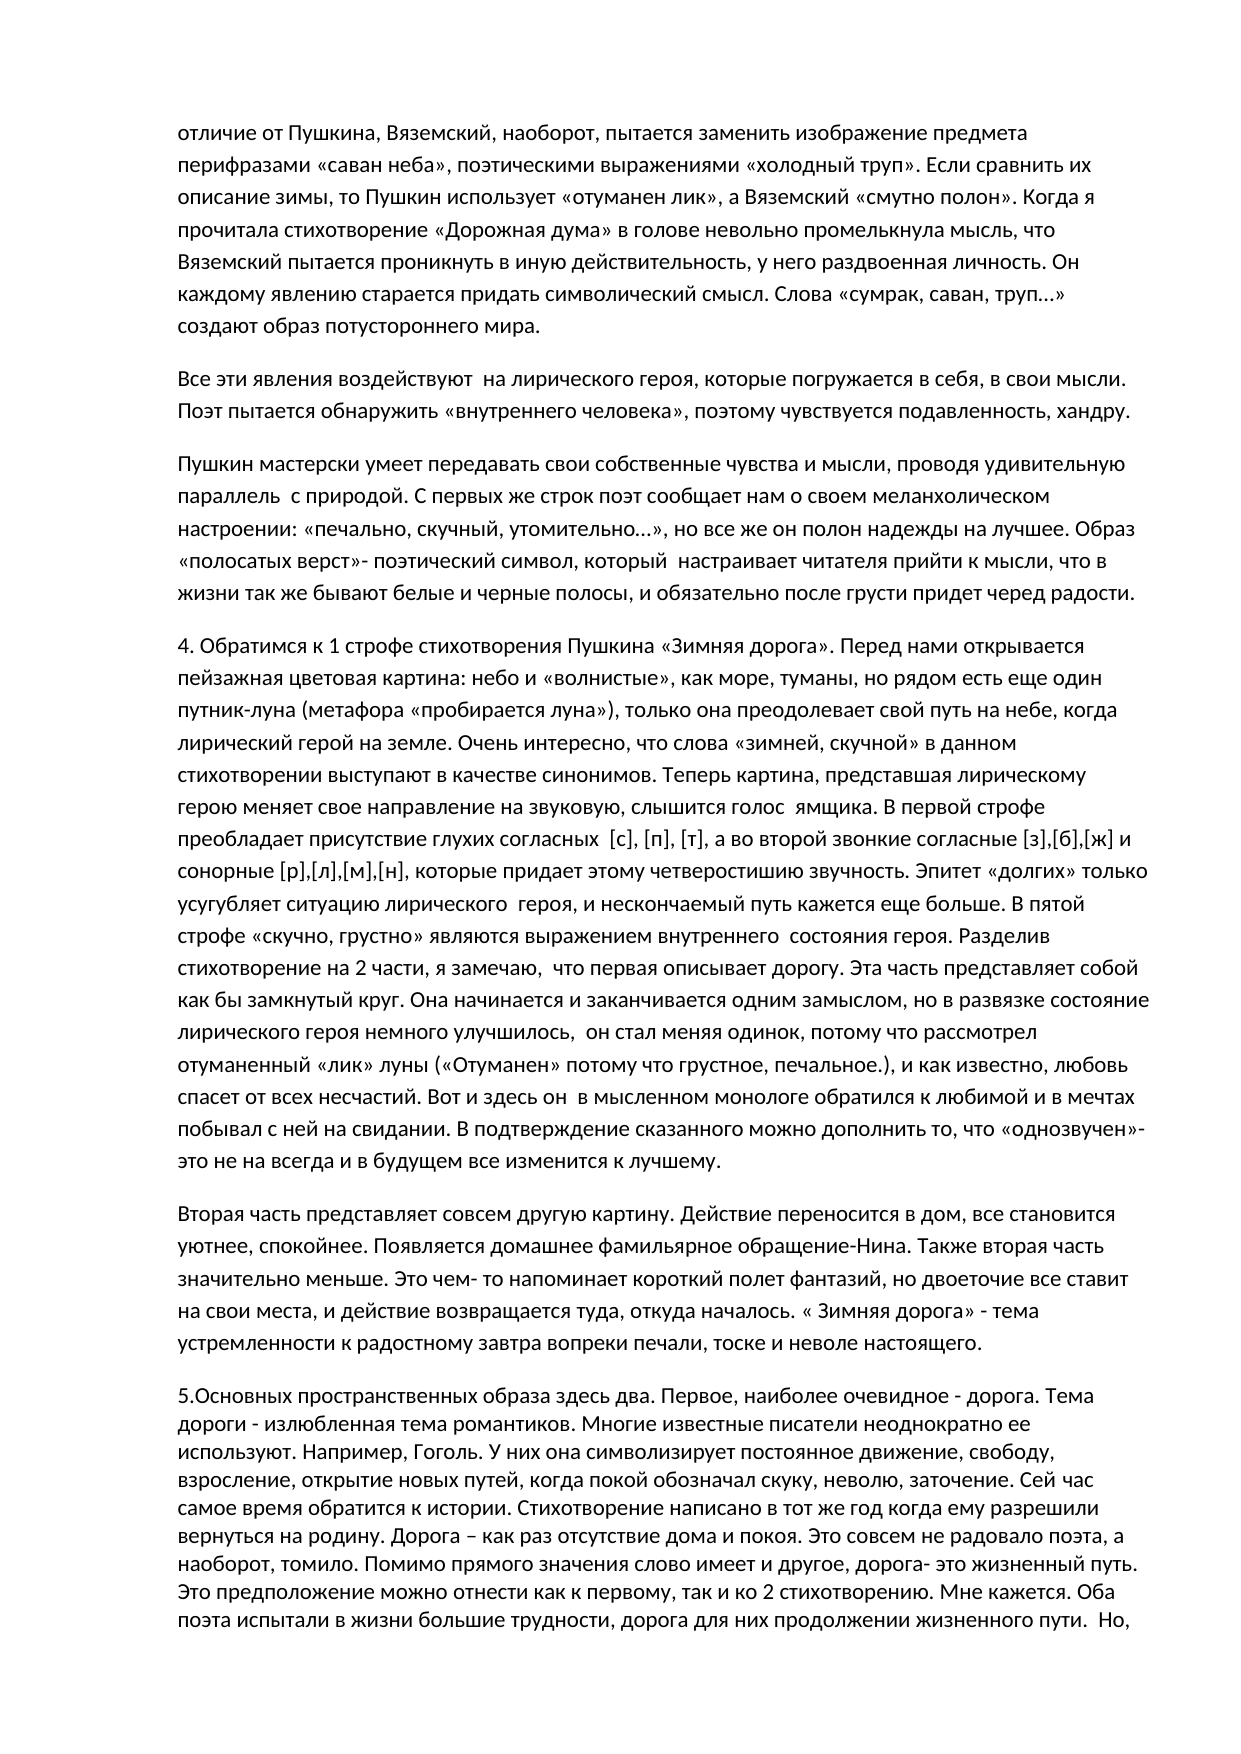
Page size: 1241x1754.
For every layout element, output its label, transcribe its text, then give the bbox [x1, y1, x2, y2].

text 4. Обратимся к 1 строфе стихотворения Пушкина «Зимняя дорога». Перед нами открывается пейзажная цветовая картина: небо и «волнистые», как море, туманы, но рядом есть еще один путник-луна (метафора «пробирается луна»), только она преодолевает свой путь на небе, когда лирический герой на земле. Очень интересно, что слова «зимней, скучной» в данном стихотворении выступают в качестве синонимов. Теперь картина, представшая лирическому герою меняет свое направление на звуковую, слышится голос ямщика. В первой строфе преобладает присутствие глухих согласных [с], [п], [т], а во второй звонкие согласные [з],[б],[ж] и сонорные [р],[л],[м],[н], которые придает этому четверостишию звучность. Эпитет «долгих» только усугубляет ситуацию лирического героя, и нескончаемый путь кажется еще больше. В пятой строфе «скучно, грустно» являются выражением внутреннего состояния героя. Разделив стихотворение на 2 части, я замечаю, что первая описывает дорогу. Эта часть представляет собой как бы замкнутый круг. Она начинается и заканчивается одним замыслом, но в развязке состояние лирического героя немного улучшилось, он стал меняя одинок, потому что рассмотрел отуманенный «лик» луны («Отуманен» потому что грустное, печальное.), и как известно, любовь спасет от всех несчастий. Вот и здесь он в мысленном монологе обратился к любимой и в мечтах побывал с ней на свидании. В подтверждение сказанного можно дополнить то, что «однозвучен»- это не на всегда и в будущем все изменится к лучшему. [177, 631, 1152, 1174]
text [177, 118, 1152, 339]
text Пушкин мастерски умеет передавать свои собственные чувства и мысли, проводя удивительную параллель с природой. С первых же строк поэт сообщает нам о своем меланхолическом настроении: «печально, скучный, утомительно…», но все же он полон надежды на лучшее. Образ «полосатых верст»- поэтический символ, который настраивает читателя прийти к мысли, что в жизни так же бывают белые и черные полосы, и обязательно после грусти придет черед радости. [177, 449, 1152, 606]
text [177, 1381, 1152, 1633]
text Вторая часть представляет совсем другую картину. Действие переносится в дом, все становится уютнее, спокойнее. Появляется домашнее фамильярное обращение-Нина. Также вторая часть значительно меньше. Это чем- то напоминает короткий полет фантазий, но двоеточие все ставит на свои места, и действие возвращается туда, откуда началось. « Зимняя дорога» - тема устремленности к радостному завтра вопреки печали, тоске и неволе настоящего. [177, 1199, 1152, 1356]
text Все эти явления воздействуют на лирического героя, которые погружается в себя, в свои мысли. Поэт пытается обнаружить «внутреннего человека», поэтому чувствуется подавленность, хандру. [177, 364, 1152, 424]
